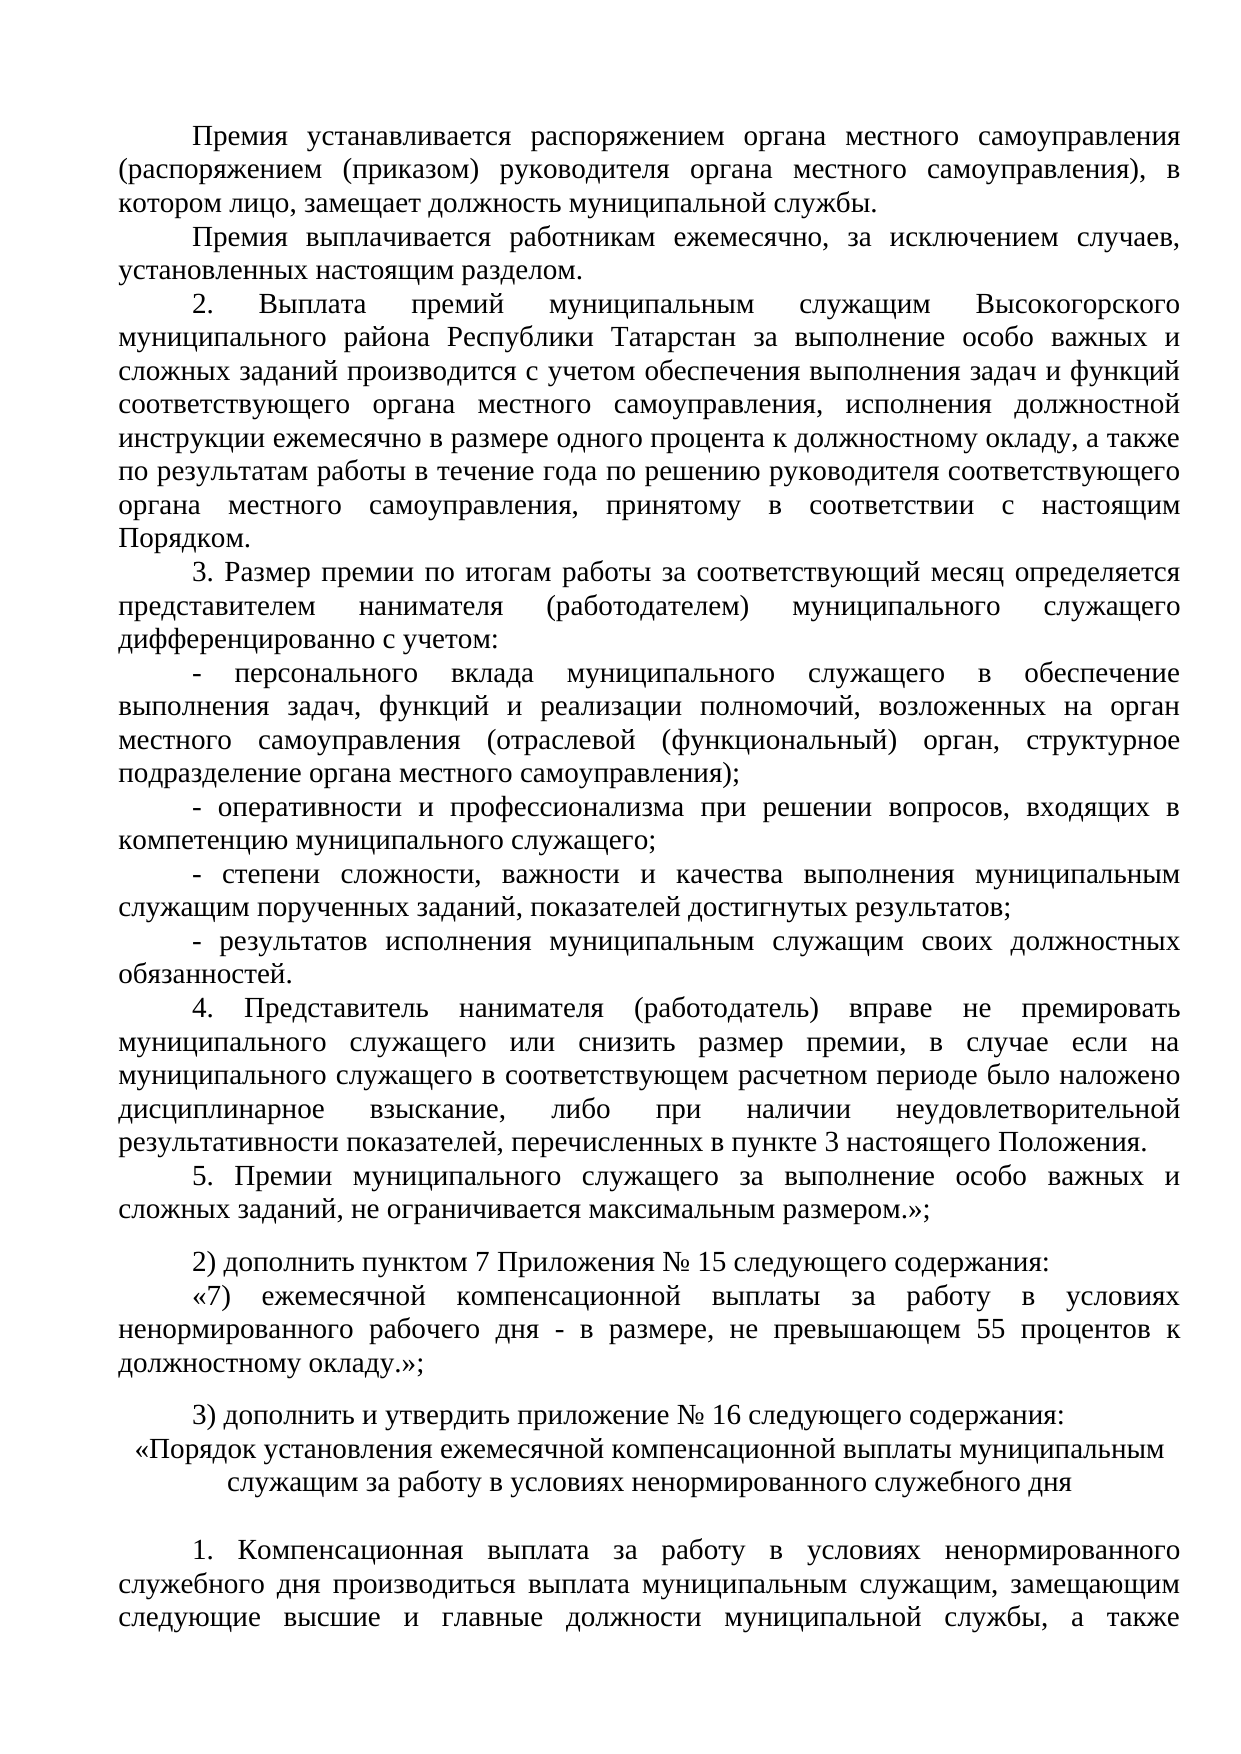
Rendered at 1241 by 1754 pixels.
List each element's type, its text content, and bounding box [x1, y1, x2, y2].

text «Порядок установления ежемесячной компенсационной выплаты муниципальным служащим за работу в условиях ненормированного служебного дня [118, 1431, 1181, 1498]
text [118, 1532, 1181, 1633]
text «7) ежемесячной компенсационной выплаты за работу в условиях ненормированного рабочего дня - в размере, не превышающем 55 процентов к должностному окладу.»; [118, 1278, 1181, 1378]
text - результатов исполнения муниципальным служащим своих должностных обязанностей. [118, 923, 1181, 990]
text - оперативности и профессионализма при решении вопросов, входящих в компетенцию муниципального служащего; [118, 789, 1181, 856]
text 3) дополнить и утвердить приложение № 16 следующего содержания: [118, 1397, 1181, 1431]
text 4. Представитель нанимателя (работодатель) вправе не премировать муниципального служащего или снизить размер премии, в случае если на муниципального служащего в соответствующем расчетном периоде было наложено дисциплинарное взыскание, либо при наличии неудовлетворительной результативности показателей, перечисленных в пункте 3 настоящего Положения. [118, 990, 1181, 1158]
text 2) дополнить пунктом 7 Приложения № 15 следующего содержания: [118, 1244, 1181, 1278]
text - персонального вклада муниципального служащего в обеспечение выполнения задач, функций и реализации полномочий, возложенных на орган местного самоуправления (отраслевой (функциональный) орган, структурное подразделение органа местного самоуправления); [118, 655, 1181, 789]
text 5. Премии муниципального служащего за выполнение особо важных и сложных заданий, не ограничивается максимальным размером.»; [118, 1158, 1181, 1225]
text - степени сложности, важности и качества выполнения муниципальным служащим порученных заданий, показателей достигнутых результатов; [118, 856, 1181, 923]
text 2. Выплата премий муниципальным служащим Высокогорского муниципального района Республики Татарстан за выполнение особо важных и сложных заданий производится с учетом обеспечения выполнения задач и функций соответствующего органа местного самоуправления, исполнения должностной инструкции ежемесячно в размере одного процента к должностному окладу, а также по результатам работы в течение года по решению руководителя соответствующего органа местного самоуправления, принятому в соответствии с настоящим Порядком. [118, 286, 1181, 554]
text 3. Размер премии по итогам работы за соответствующий месяц определяется представителем нанимателя (работодателем) муниципального служащего дифференцированно с учетом: [118, 554, 1181, 655]
text Премия выплачивается работникам ежемесячно, за исключением случаев, установленных настоящим разделом. [118, 219, 1181, 286]
text Премия устанавливается распоряжением органа местного самоуправления (распоряжением (приказом) руководителя органа местного самоуправления), в котором лицо, замещает должность муниципальной службы. [118, 118, 1181, 219]
